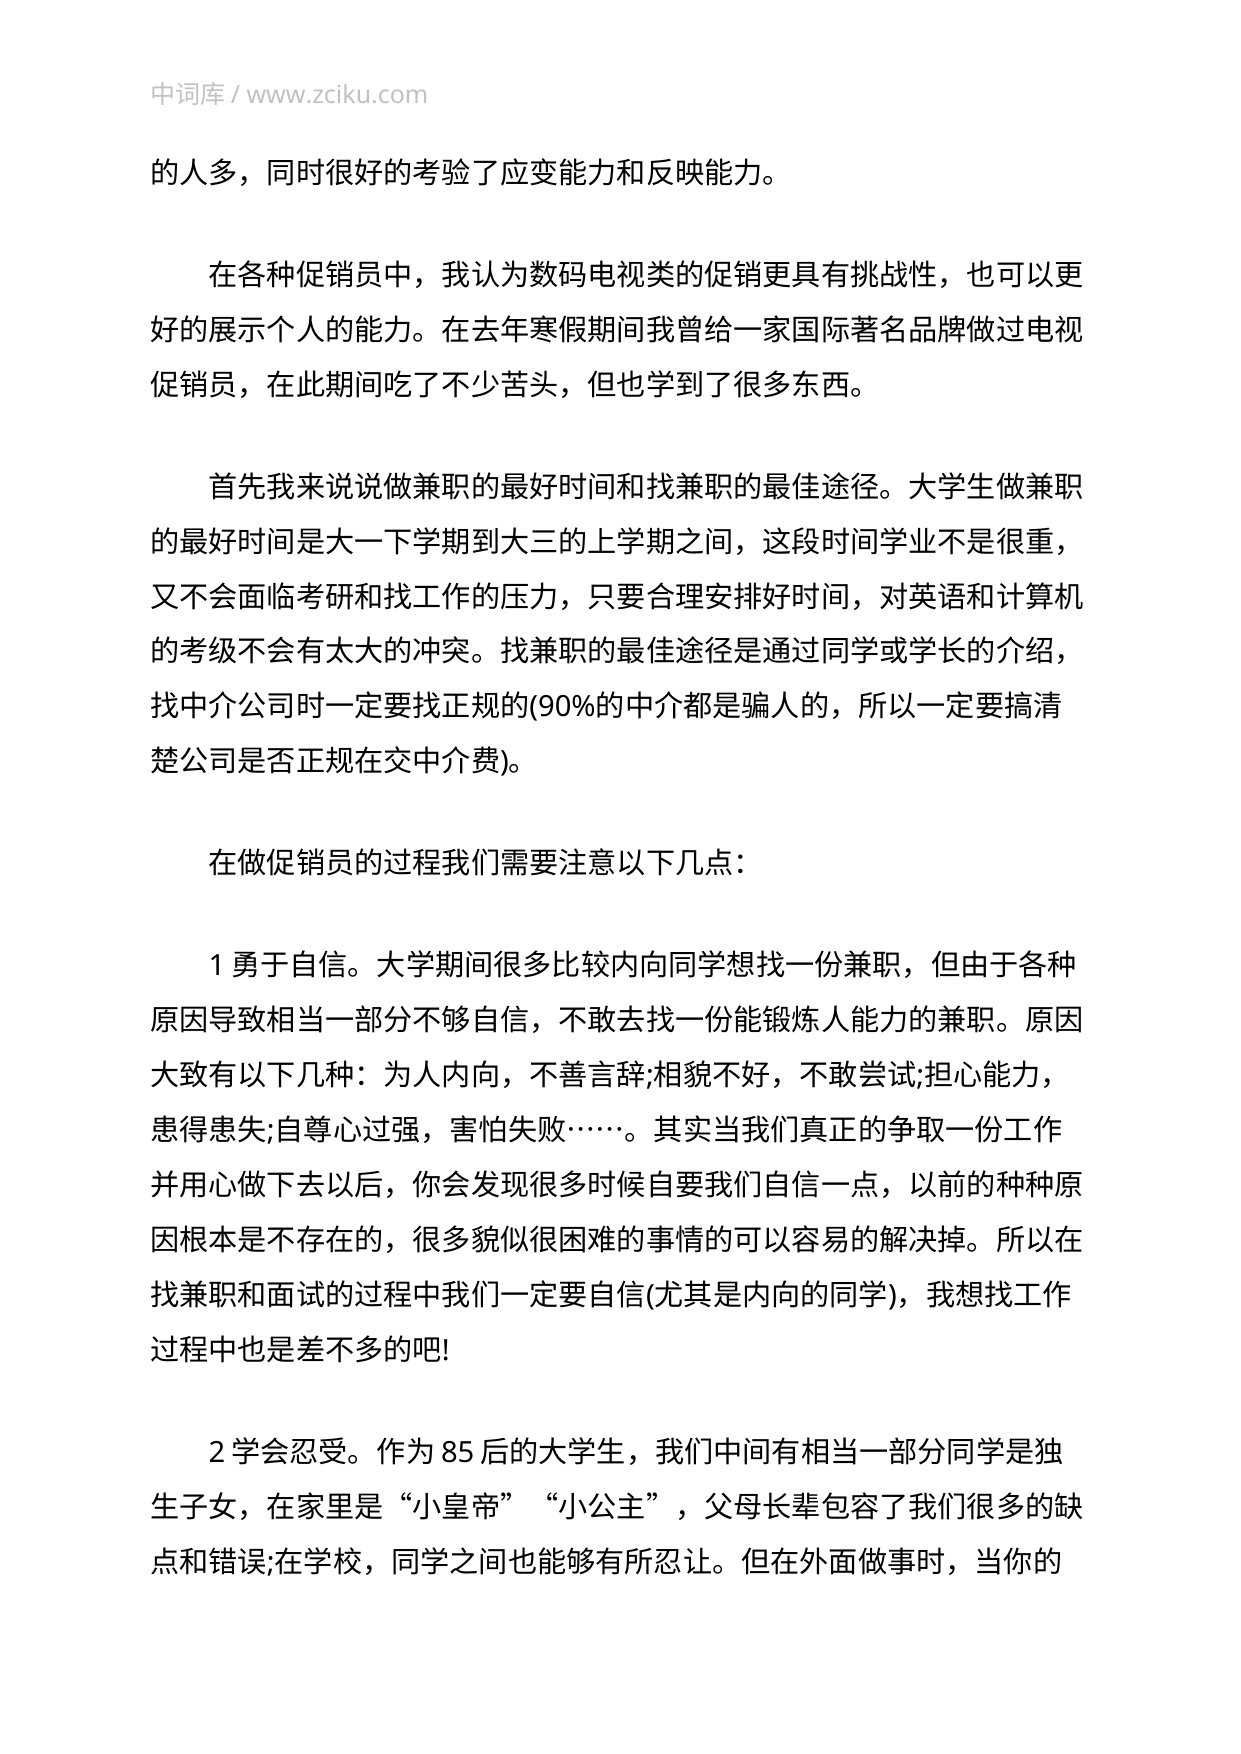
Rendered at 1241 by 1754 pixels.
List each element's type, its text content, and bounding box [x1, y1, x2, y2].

text 1勇于自信。大学期间很多比较内向同学想找一份兼职，但由于各种原因导致相当一部分不够自信，不敢去找一份能锻炼人能力的兼职。原因大致有以下几种：为人内向，不善言辞;相貌不好，不敢尝试;担心能力，患得患失;自尊心过强，害怕失败……。其实当我们真正的争取一份工作并用心做下去以后，你会发现很多时候自要我们自信一点，以前的种种原因根本是不存在的，很多貌似很困难的事情的可以容易的解决掉。所以在找兼职和面试的过程中我们一定要自信(尤其是内向的同学)，我想找工作过程中也是差不多的吧! [150, 942, 1090, 1369]
text 在做促销员的过程我们需要注意以下几点： [150, 840, 1090, 882]
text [150, 150, 1090, 192]
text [150, 1428, 1090, 1581]
text 在各种促销员中，我认为数码电视类的促销更具有挑战性，也可以更好的展示个人的能力。在去年寒假期间我曾给一家国际著名品牌做过电视促销员，在此期间吃了不少苦头，但也学到了很多东西。 [150, 252, 1090, 404]
text 首先我来说说做兼职的最好时间和找兼职的最佳途径。大学生做兼职的最好时间是大一下学期到大三的上学期之间，这段时间学业不是很重，又不会面临考研和找工作的压力，只要合理安排好时间，对英语和计算机的考级不会有太大的冲突。找兼职的最佳途径是通过同学或学长的介绍，找中介公司时一定要找正规的(90%的中介都是骗人的，所以一定要搞清楚公司是否正规在交中介费)。 [150, 463, 1090, 780]
